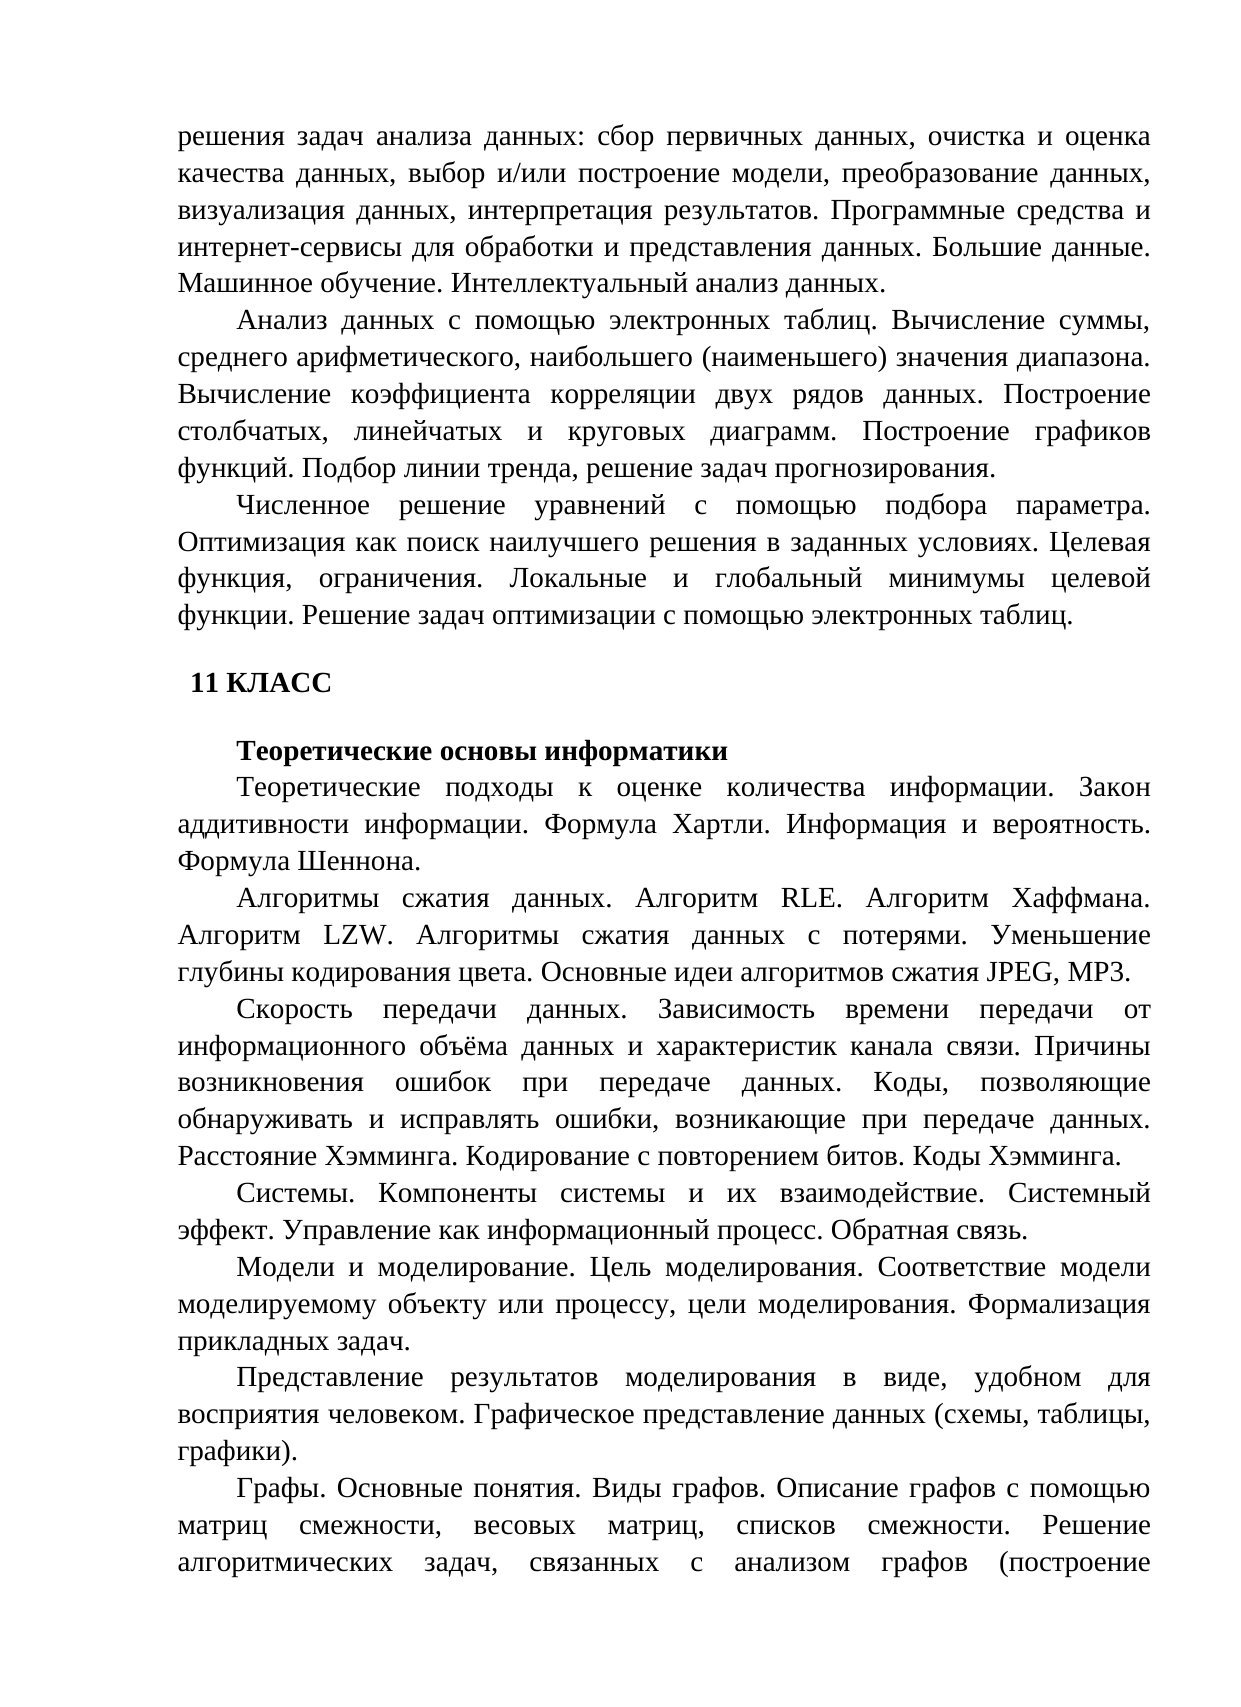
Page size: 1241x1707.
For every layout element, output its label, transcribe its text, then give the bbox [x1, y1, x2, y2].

text Анализ данных с помощью электронных таблиц. Вычисление суммы, среднего арифметического, наибольшего (наименьшего) значения диапазона. Вычисление коэффициента корреляции двух рядов данных. Построение столбчатых, линейчатых и круговых диаграмм. Построение графиков функций. Подбор линии тренда, решение задач прогнозирования. [177, 302, 1152, 483]
text Численное решение уравнений с помощью подбора параметра. Оптимизация как поиск наилучшего решения в заданных условиях. Целевая функция, ограничения. Локальные и глобальный минимумы целевой функции. Решение задач оптимизации с помощью электронных таблиц. [177, 487, 1152, 631]
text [177, 1470, 1152, 1577]
text Теоретические основы информатики [177, 733, 1152, 766]
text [177, 118, 1152, 299]
text Представление результатов моделирования в виде, удобном для восприятия человеком. Графическое представление данных (схемы, таблицы, графики). [177, 1359, 1152, 1467]
text Системы. Компоненты системы и их взаимодействие. Системный эффект. Управление как информационный процесс. Обратная связь. [177, 1175, 1152, 1246]
text Модели и моделирование. Цель моделирования. Соответствие модели моделируемому объекту или процессу, цели моделирования. Формализация прикладных задач. [177, 1249, 1152, 1356]
text Алгоритмы сжатия данных. Алгоритм RLE. Алгоритм Хаффмана. Алгоритм LZW. Алгоритмы сжатия данных с потерями. Уменьшение глубины кодирования цвета. Основные идеи алгоритмов сжатия JPEG, MP3. [177, 880, 1152, 987]
text Скорость передачи данных. Зависимость времени передачи от информационного объёма данных и характеристик канала связи. Причины возникновения ошибок при передаче данных. Коды, позволяющие обнаруживать и исправлять ошибки, возникающие при передаче данных. Расстояние Хэмминга. Кодирование с повторением битов. Коды Хэмминга. [177, 991, 1152, 1172]
text Теоретические подходы к оценке количества информации. Закон аддитивности информации. Формула Хартли. Информация и вероятность. Формула Шеннона. [177, 769, 1152, 877]
text 11 КЛАСС [190, 665, 1152, 699]
